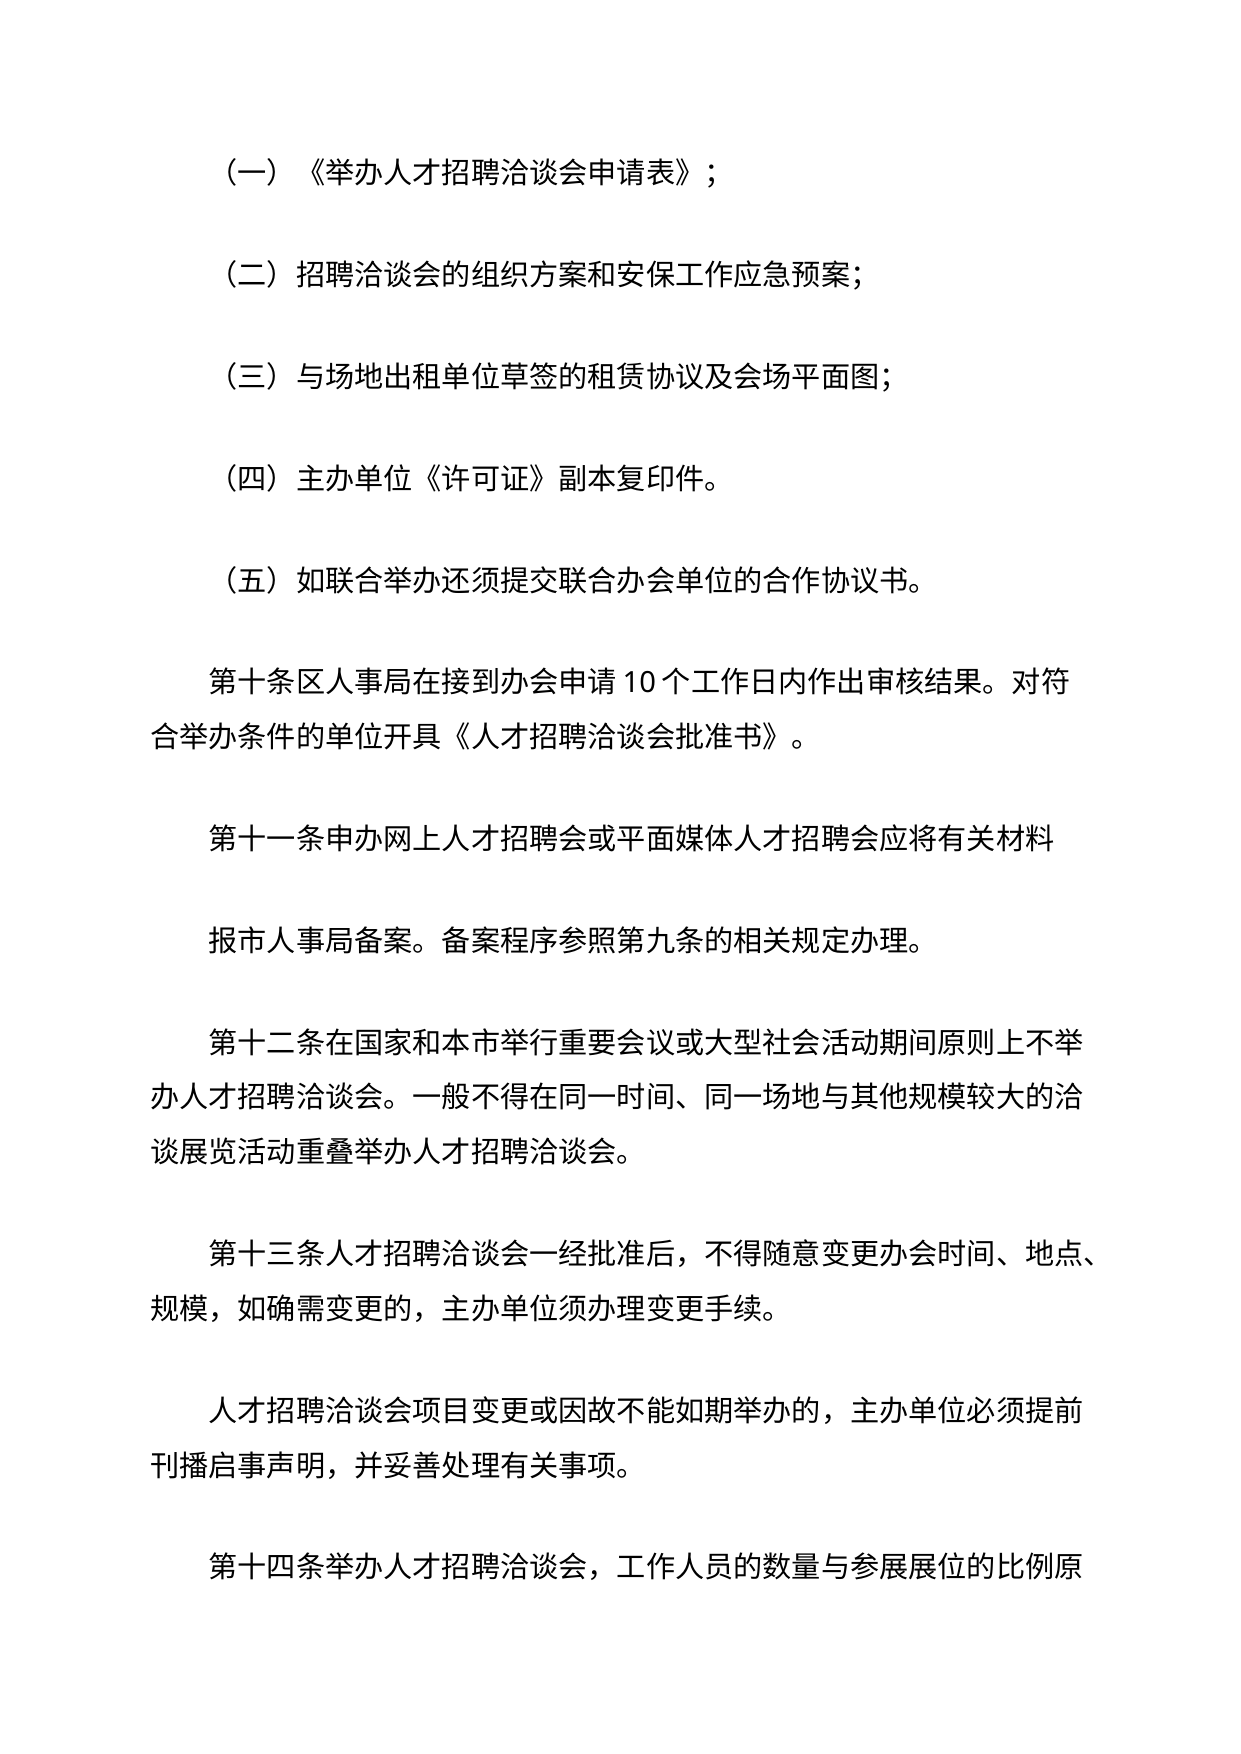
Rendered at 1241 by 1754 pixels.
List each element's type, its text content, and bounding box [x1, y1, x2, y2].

text （四）主办单位《许可证》副本复印件。 [150, 455, 1090, 498]
text 第十二条在国家和本市举行重要会议或大型社会活动期间原则上不举办人才招聘洽谈会。一般不得在同一时间、同一场地与其他规模较大的洽谈展览活动重叠举办人才招聘洽谈会。 [150, 1019, 1090, 1171]
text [150, 1544, 1090, 1586]
text 第十三条人才招聘洽谈会一经批准后，不得随意变更办会时间、地点、规模，如确需变更的，主办单位须办理变更手续。 [150, 1231, 1090, 1328]
text （二）招聘洽谈会的组织方案和安保工作应急预案； [150, 252, 1090, 294]
text （三）与场地出租单位草签的租赁协议及会场平面图； [150, 353, 1090, 396]
text 人才招聘洽谈会项目变更或因故不能如期举办的，主办单位必须提前刊播启事声明，并妥善处理有关事项。 [150, 1387, 1090, 1484]
text 第十条区人事局在接到办会申请10个工作日内作出审核结果。对符合举办条件的单位开具《人才招聘洽谈会批准书》。 [150, 659, 1090, 756]
text （一）《举办人才招聘洽谈会申请表》； [150, 150, 1090, 192]
text 报市人事局备案。备案程序参照第九条的相关规定办理。 [150, 917, 1090, 960]
text 第十一条申办网上人才招聘会或平面媒体人才招聘会应将有关材料 [150, 816, 1090, 858]
text （五）如联合举办还须提交联合办会单位的合作协议书。 [150, 557, 1090, 599]
